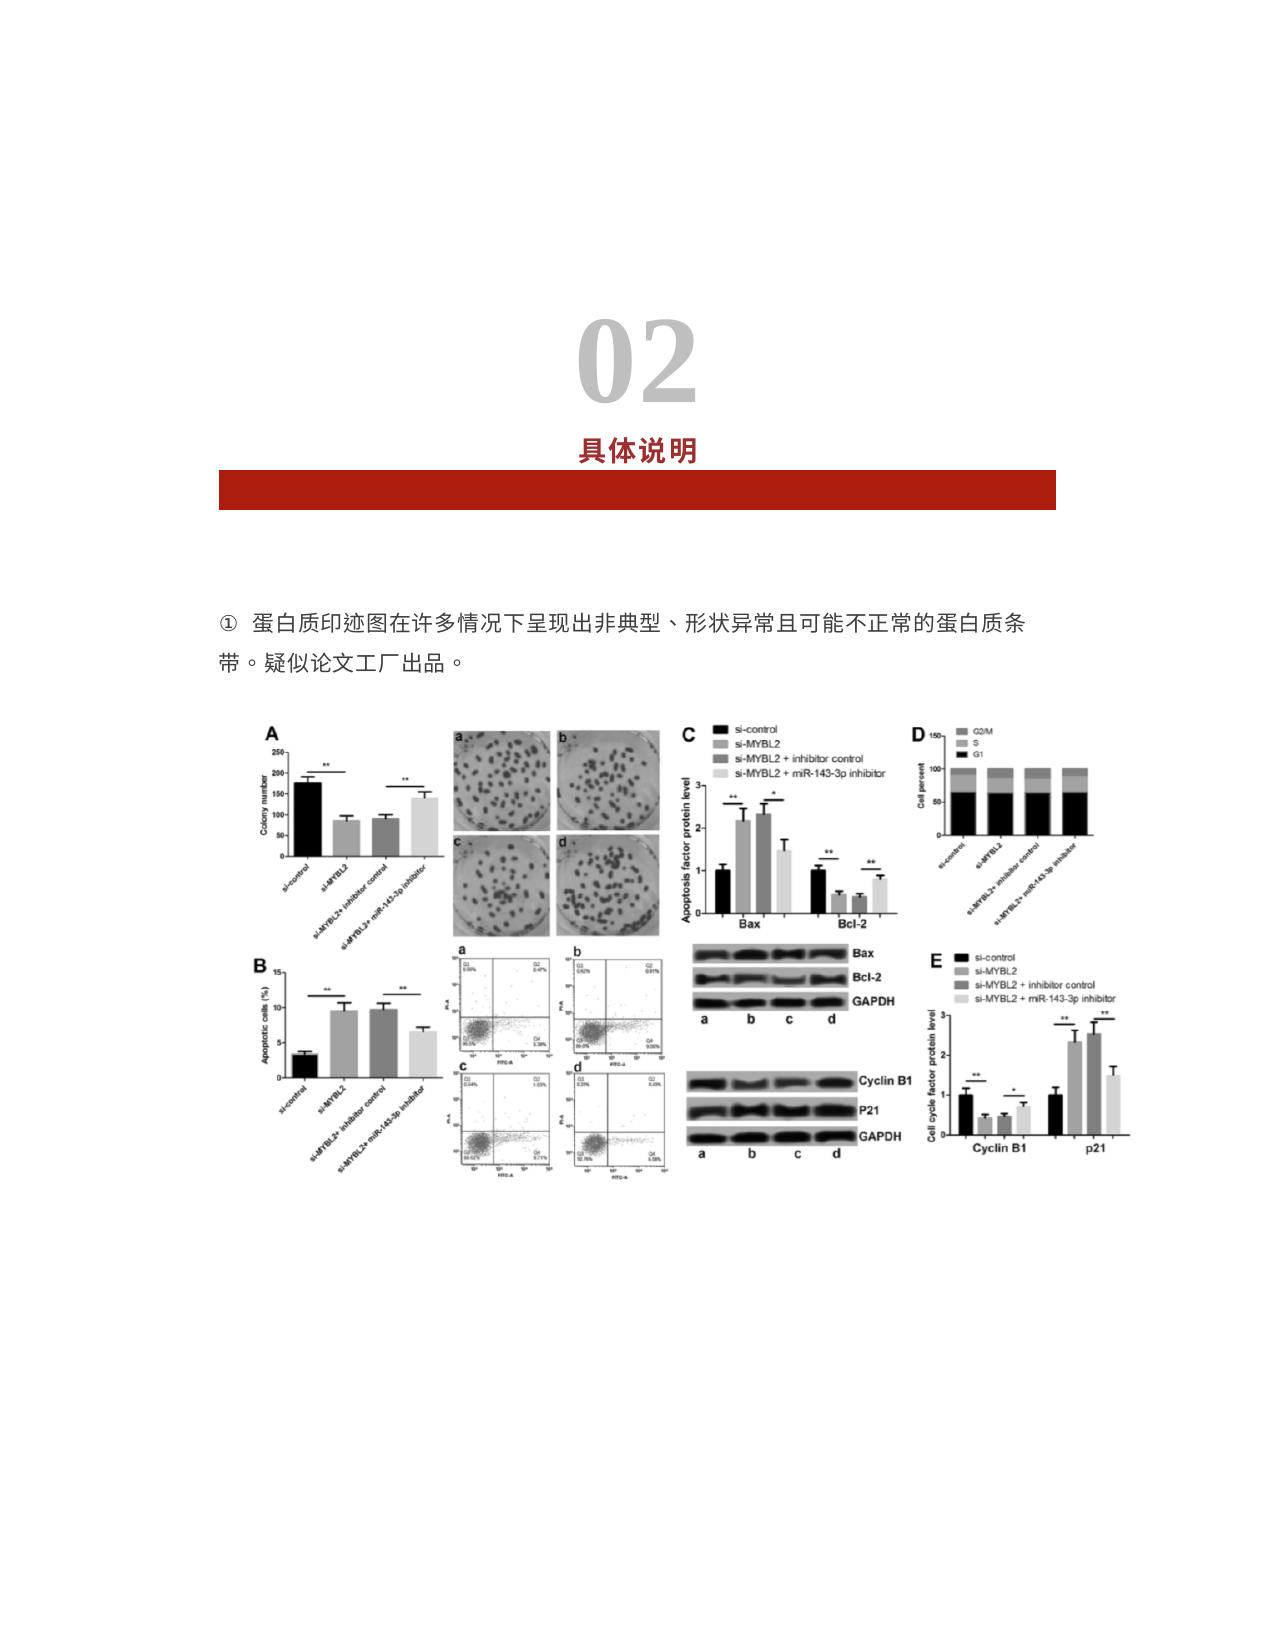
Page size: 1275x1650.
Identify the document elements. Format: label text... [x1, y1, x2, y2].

text 02 [219, 230, 1056, 430]
text 具体说明 [219, 430, 1056, 470]
text ① 蛋白质印迹图在许多情况下呈现出非典型、形状异常且可能不正常的蛋白质条带。疑似论文工厂出品。 [219, 598, 1056, 678]
picture [237, 717, 1138, 1192]
